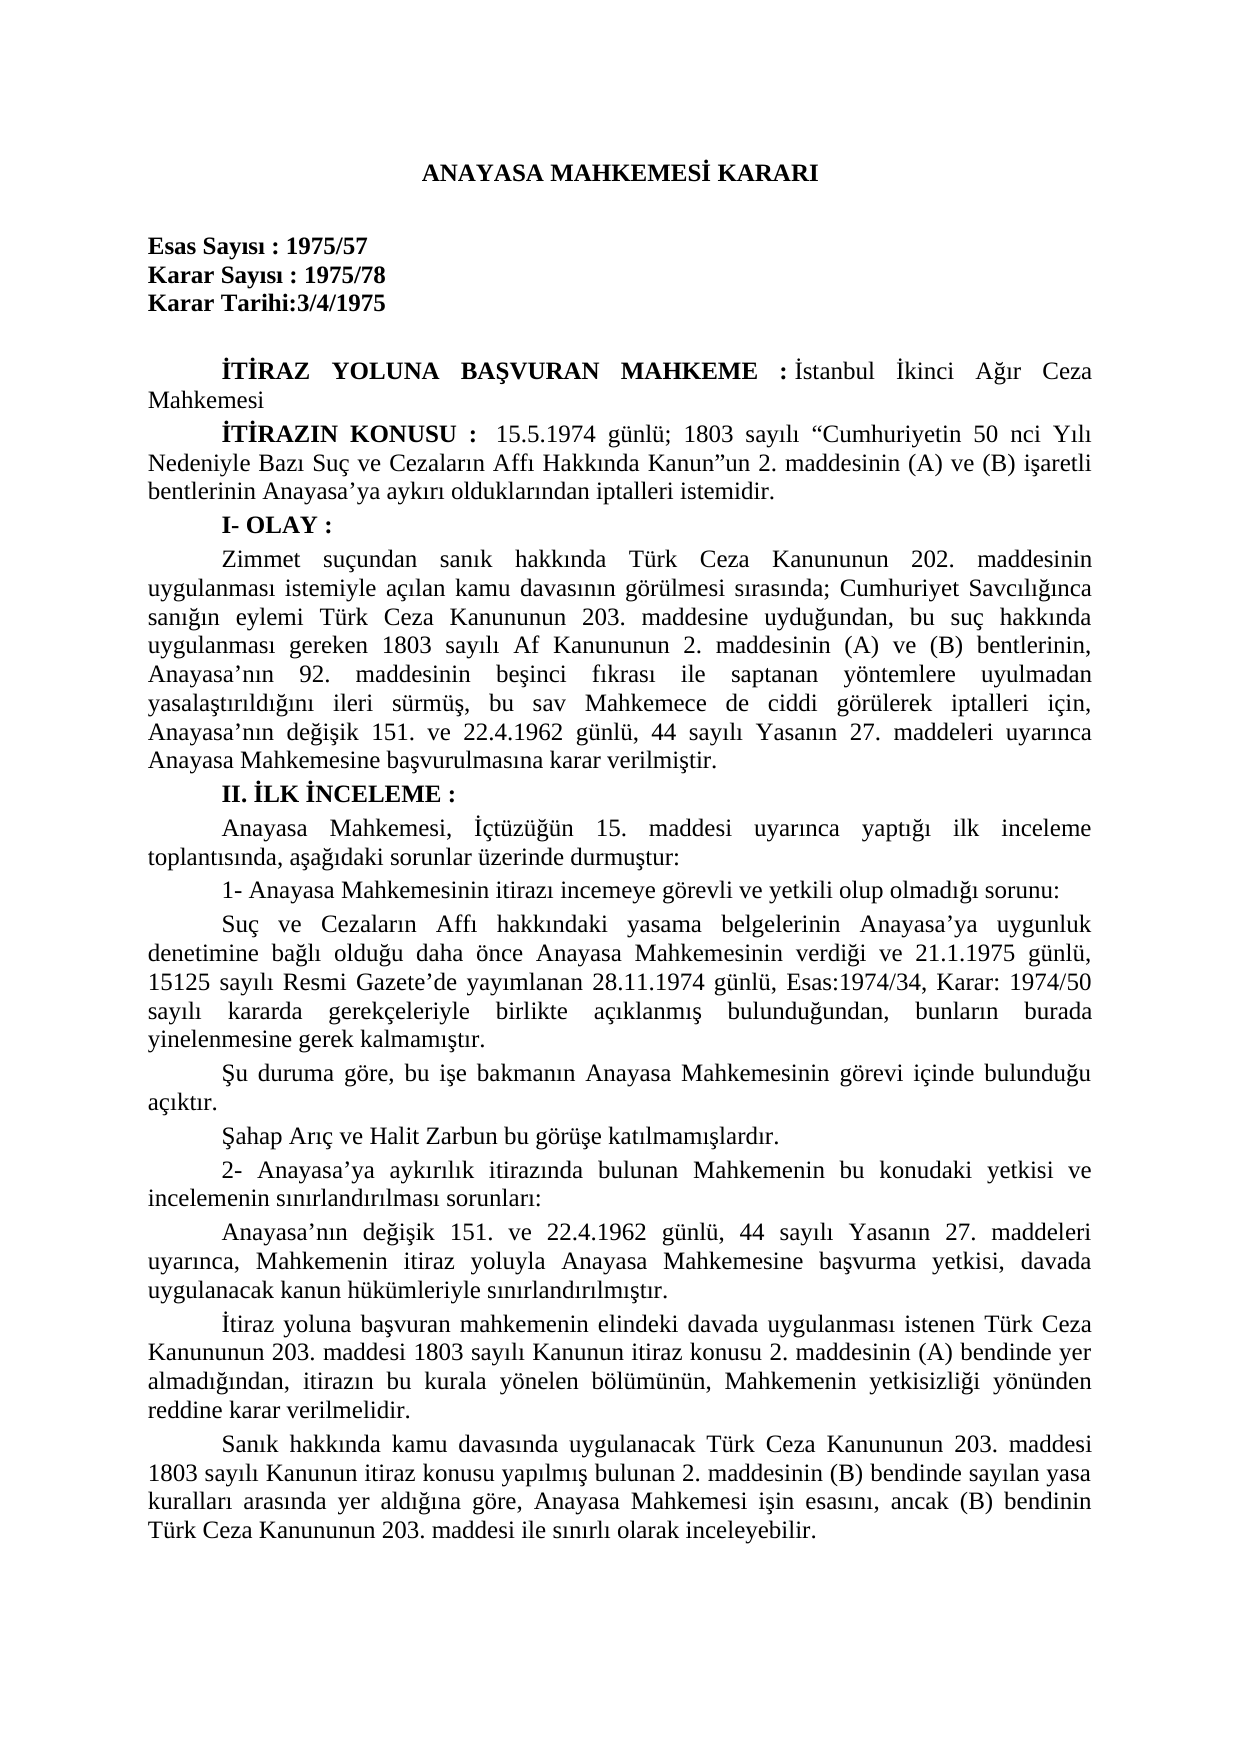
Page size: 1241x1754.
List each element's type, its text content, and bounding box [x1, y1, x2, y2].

text Esas Sayısı : 1975/57 [148, 231, 1093, 260]
text I- OLAY : [148, 510, 1093, 539]
text 1- Anayasa Mahkemesinin itirazı incemeye görevli ve yetkili olup olmadığı sorunu: [148, 876, 1093, 904]
text Zimmet suçundan sanık hakkında Türk Ceza Kanununun 202. maddesinin uygulanması istemiyle açılan kamu davasının görülmesi sırasında; Cumhuriyet Savcılığınca sanığın eylemi Türk Ceza Kanununun 203. maddesine uyduğundan, bu suç hakkında uygulanması gereken 1803 sayılı Af Kanununun 2. maddesinin (A) ve (B) bentlerinin, Anayasa’nın 92. maddesinin beşinci fıkrası ile saptanan yöntemlere uyulmadan yasalaştırıldığını ileri sürmüş, bu sav Mahkemece de ciddi görülerek iptalleri için, Anayasa’nın değişik 151. ve 22.4.1962 günlü, 44 sayılı Yasanın 27. maddeleri uyarınca Anayasa Mahkemesine başvurulmasına karar verilmiştir. [148, 544, 1093, 774]
text Şu duruma göre, bu işe bakmanın Anayasa Mahkemesinin görevi içinde bulunduğu açıktır. [148, 1058, 1093, 1116]
text 2- Anayasa’ya aykırılık itirazında bulunan Mahkemenin bu konudaki yetkisi ve incelemenin sınırlandırılması sorunları: [148, 1155, 1093, 1212]
text Karar Sayısı : 1975/78 [148, 260, 1093, 288]
text Sanık hakkında kamu davasında uygulanacak Türk Ceza Kanununun 203. maddesi 1803 sayılı Kanunun itiraz konusu yapılmış bulunan 2. maddesinin (B) bendinde sayılan yasa kuralları arasında yer aldığına göre, Anayasa Mahkemesi işin esasını, ancak (B) bendinin Türk Ceza Kanununun 203. maddesi ile sınırlı olarak inceleyebilir. [148, 1429, 1093, 1544]
text ANAYASA MAHKEMESİ KARARI [148, 158, 1093, 187]
text İTİRAZ YOLUNA BAŞVURAN MAHKEME : İstanbul İkinci Ağır Ceza Mahkemesi [148, 356, 1093, 414]
text Anayasa Mahkemesi, İçtüzüğün 15. maddesi uyarınca yaptığı ilk inceleme toplantısında, aşağıdaki sorunlar üzerinde durmuştur: [148, 813, 1093, 871]
text Suç ve Cezaların Affı hakkındaki yasama belgelerinin Anayasa’ya uygunluk denetimine bağlı olduğu daha önce Anayasa Mahkemesinin verdiği ve 21.1.1975 günlü, 15125 sayılı Resmi Gazete’de yayımlanan 28.11.1974 günlü, Esas:1974/34, Karar: 1974/50 sayılı kararda gerekçeleriyle birlikte açıklanmış bulunduğundan, bunların burada yinelenmesine gerek kalmamıştır. [148, 909, 1093, 1053]
text İTİRAZIN KONUSU : 15.5.1974 günlü; 1803 sayılı “Cumhuriyetin 50 nci Yılı Nedeniyle Bazı Suç ve Cezaların Affı Hakkında Kanun”un 2. maddesinin (A) ve (B) işaretli bentlerinin Anayasa’ya aykırı olduklarından iptalleri istemidir. [148, 419, 1093, 505]
text II. İLK İNCELEME : [148, 779, 1093, 808]
text Şahap Arıç ve Halit Zarbun bu görüşe katılmamışlardır. [148, 1121, 1093, 1150]
text İtiraz yoluna başvuran mahkemenin elindeki davada uygulanması istenen Türk Ceza Kanununun 203. maddesi 1803 sayılı Kanunun itiraz konusu 2. maddesinin (A) bendinde yer almadığından, itirazın bu kurala yönelen bölümünün, Mahkemenin yetkisizliği yönünden reddine karar verilmelidir. [148, 1309, 1093, 1424]
text Anayasa’nın değişik 151. ve 22.4.1962 günlü, 44 sayılı Yasanın 27. maddeleri uyarınca, Mahkemenin itiraz yoluyla Anayasa Mahkemesine başvurma yetkisi, davada uygulanacak kanun hükümleriyle sınırlandırılmıştır. [148, 1217, 1093, 1304]
text Karar Tarihi:3/4/1975 [148, 288, 1093, 317]
